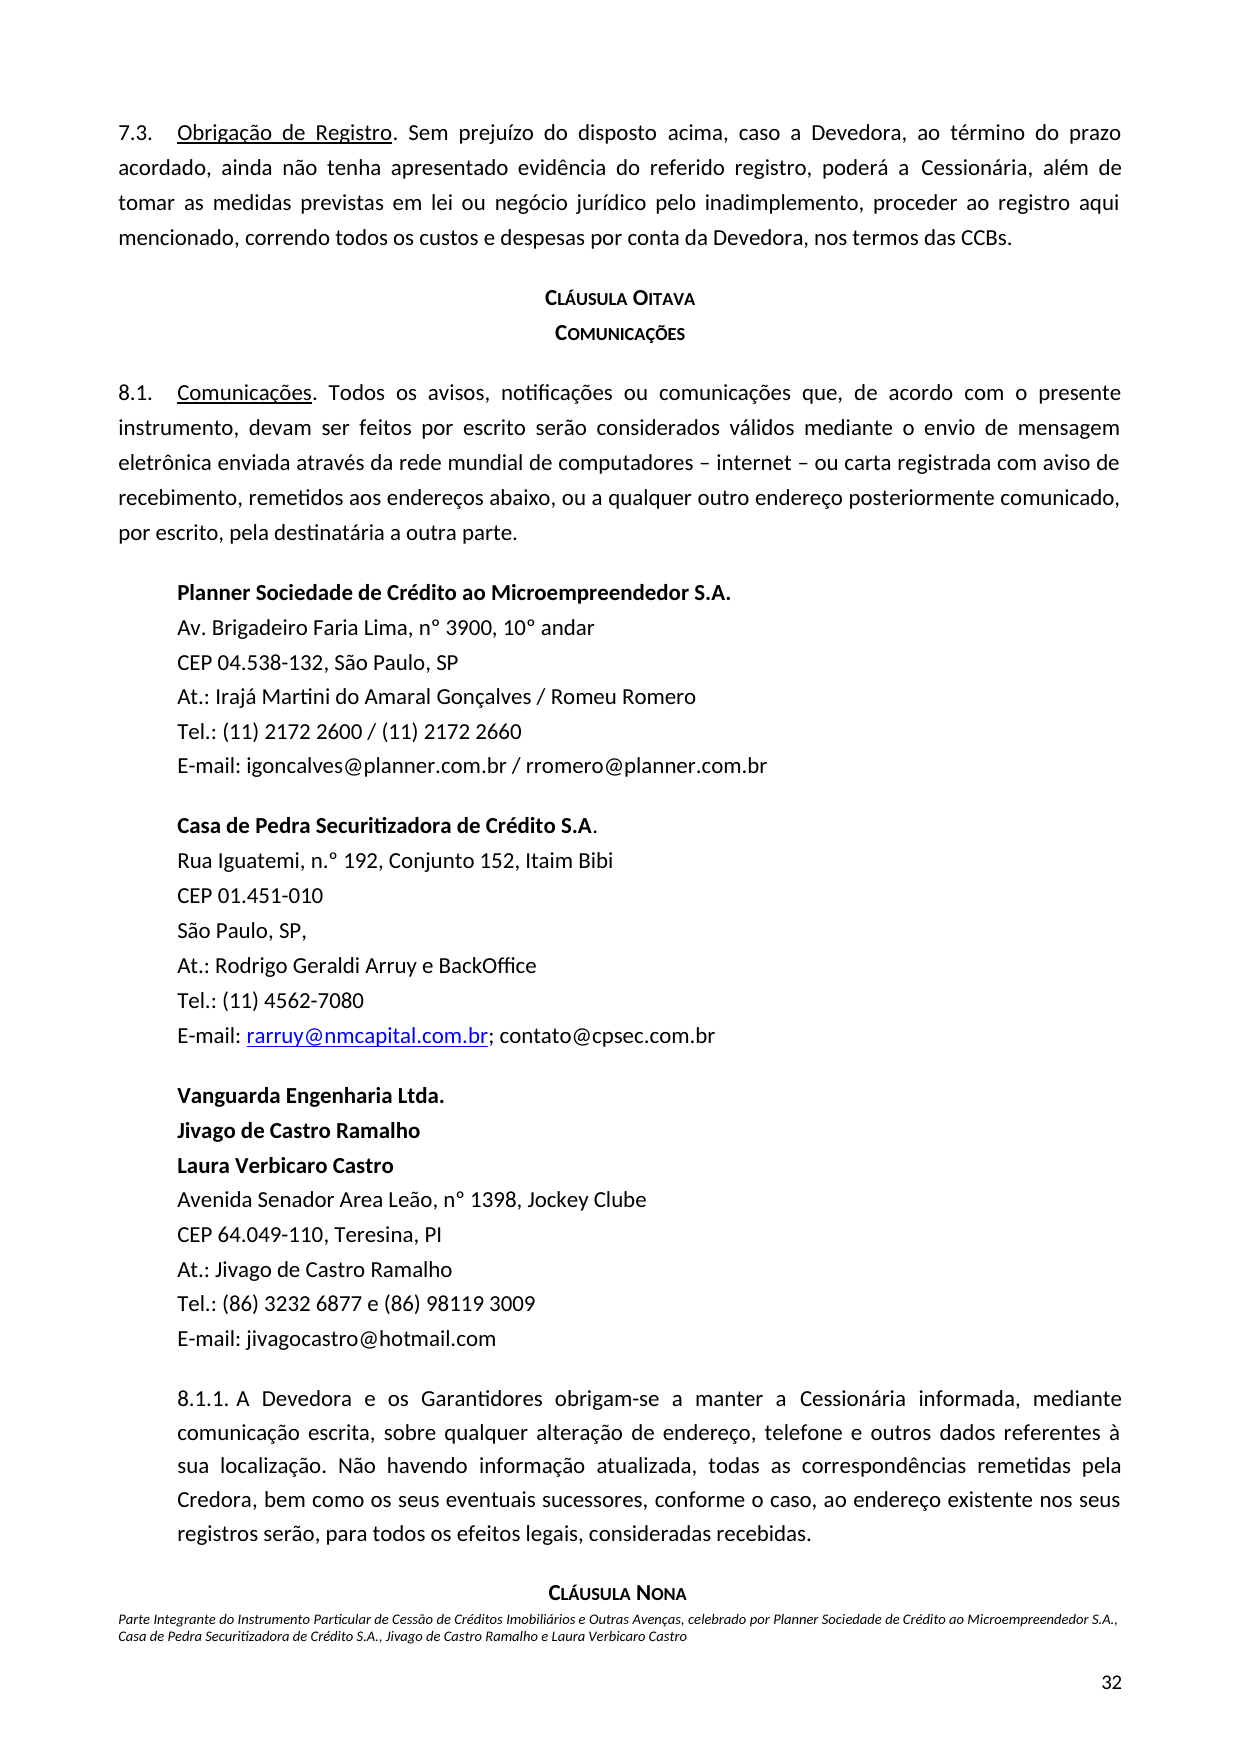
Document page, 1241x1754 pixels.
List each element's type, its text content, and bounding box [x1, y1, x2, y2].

list Comunicações. Todos os avisos, notificações ou comunicações que, de acordo com o presente instrumento, devam ser feitos por escrito serão considerados válidos mediante o envio de mensagem eletrônica enviada através da rede mundial de computadores – internet – ou carta registrada com aviso de recebimento, remetidos aos endereços abaixo, ou a qualquer outro endereço posteriormente comunicado, por escrito, pela destinatária a outra parte. [118, 378, 1122, 546]
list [74, 1578, 1122, 1606]
list Cláusula Oitava Comunicações [74, 283, 1122, 346]
list Obrigação de Registro. Sem prejuízo do disposto acima, caso a Devedora, ao término do prazo acordado, ainda não tenha apresentado evidência do referido registro, poderá a Cessionária, além de tomar as medidas previstas em lei ou negócio jurídico pelo inadimplemento, proceder ao registro aqui mencionado, correndo todos os custos e despesas por conta da Devedora, nos termos das CCBs. [118, 118, 1122, 251]
list A Devedora e os Garantidores obrigam-se a manter a Cessionária informada, mediante comunicação escrita, sobre qualquer alteração de endereço, telefone e outros dados referentes à sua localização. Não havendo informação atualizada, todas as correspondências remetidas pela Credora, bem como os seus eventuais sucessores, conforme o caso, ao endereço existente nos seus registros serão, para todos os efeitos legais, consideradas recebidas. [177, 1384, 1122, 1547]
list Planner Sociedade de Crédito ao Microempreendedor S.A. Av. Brigadeiro Faria Lima, nº 3900, 10º andar CEP 04.538-132, São Paulo, SP At.: Irajá Martini do Amaral Gonçalves / Romeu Romero Tel.: (11) 2172 2600 / (11) 2172 2660 E-mail: igoncalves@planner.com.br / rromero@planner.com.br [177, 578, 1122, 780]
list Vanguarda Engenharia Ltda. Jivago de Castro Ramalho Laura Verbicaro Castro Avenida Senador Area Leão, nº 1398, Jockey Clube CEP 64.049-110, Teresina, PI At.: Jivago de Castro Ramalho Tel.: (86) 3232 6877 e (86) 98119 3009 E-mail: jivagocastro@hotmail.com [177, 1081, 1122, 1352]
text Casa de Pedra Securitizadora de Crédito S.A. Rua Iguatemi, n.º 192, Conjunto 152, Itaim Bibi CEP 01.451-010 São Paulo, SP, At.: Rodrigo Geraldi Arruy e BackOffice Tel.: (11) 4562-7080 E-mail: rarruy@nmcapital.com.br; contato@cpsec.com.br [177, 811, 1122, 1049]
